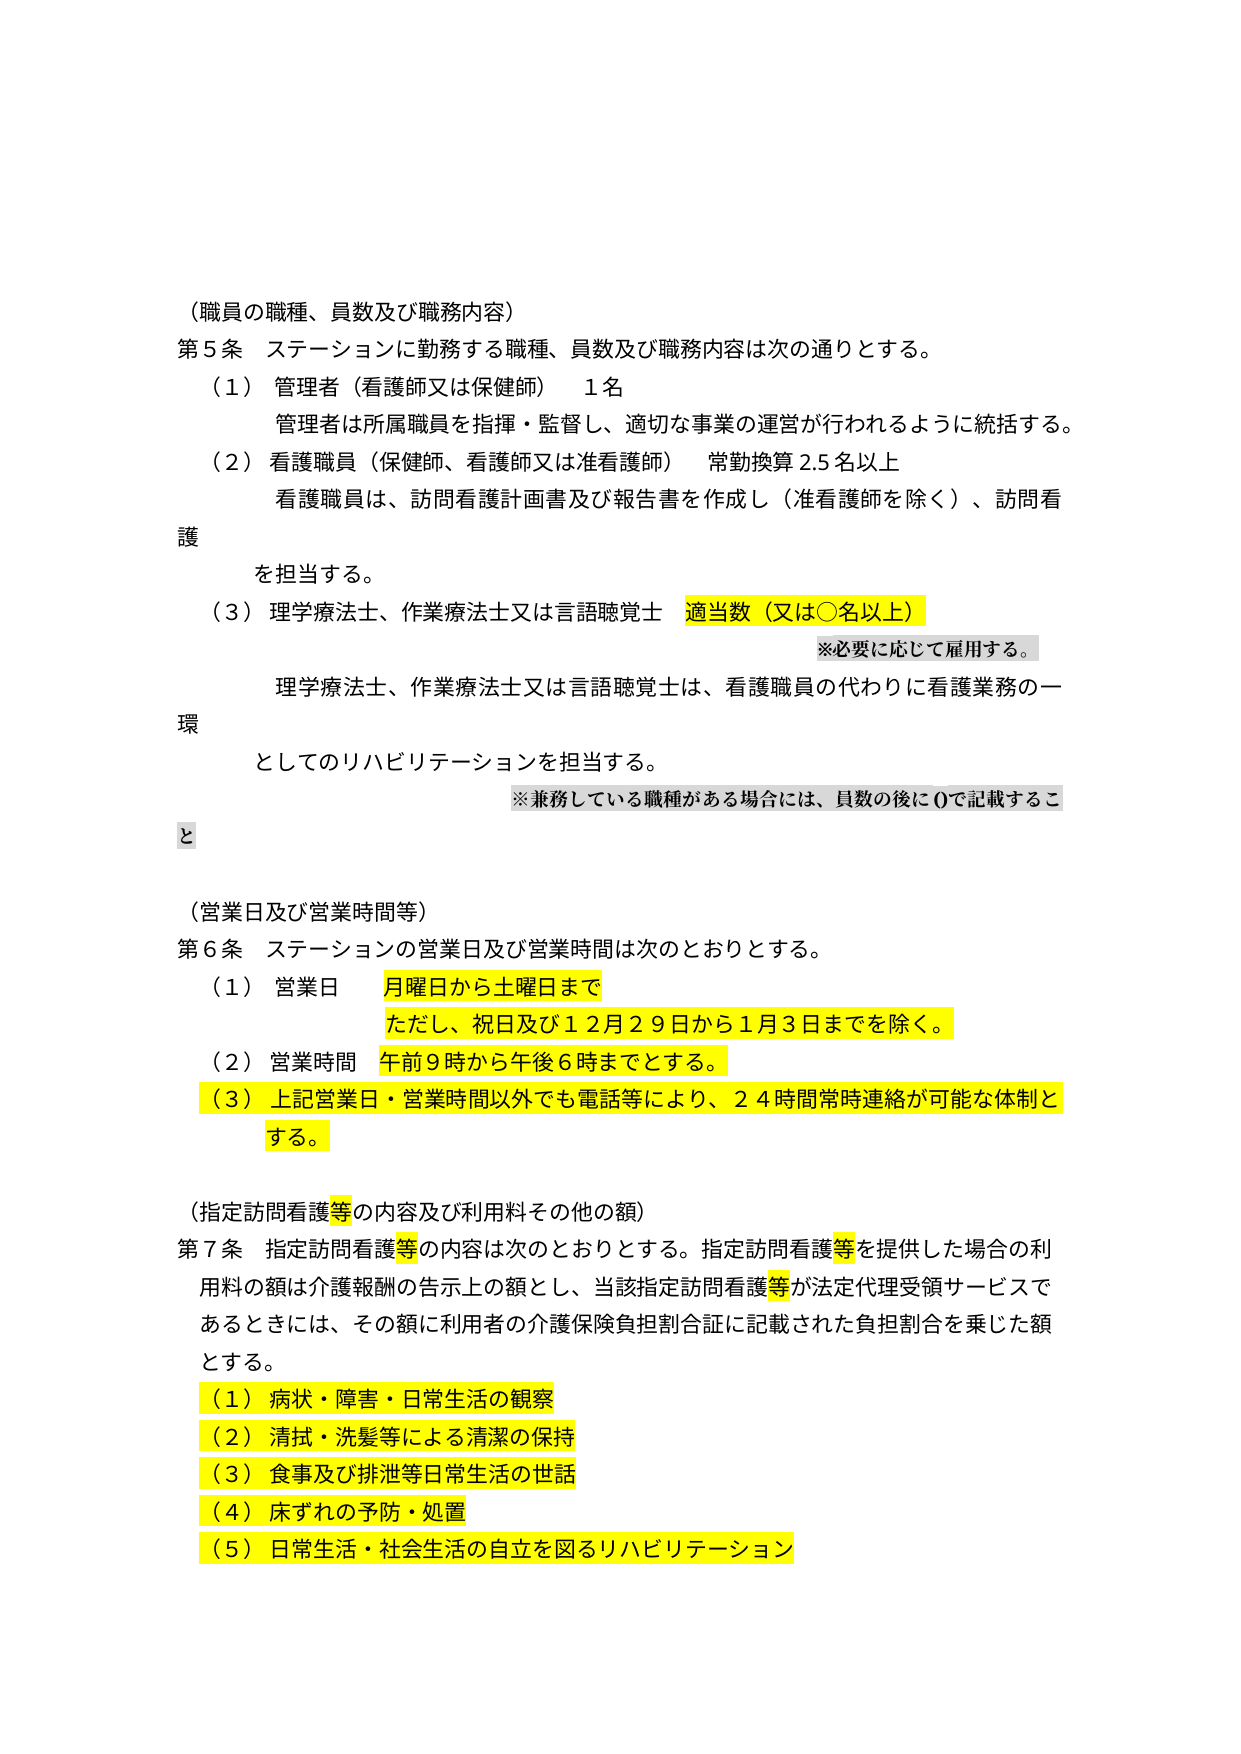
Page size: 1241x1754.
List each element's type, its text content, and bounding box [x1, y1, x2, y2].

text を担当する。 [177, 554, 1063, 592]
text 理学療法士、作業療法士又は言語聴覚士は、看護職員の代わりに看護業務の一環 [177, 667, 1063, 742]
text としてのリハビリテーションを担当する。 [177, 742, 1063, 779]
text （５） 日常生活・社会生活の自立を図るリハビリテーション [177, 1529, 1063, 1567]
text （営業日及び営業時間等） [177, 892, 1063, 929]
text あるときには、その額に利用者の介護保険負担割合証に記載された負担割合を乗じた額 [199, 1304, 1063, 1342]
list 管理者（看護師又は保健師） １名 [199, 367, 1063, 404]
text （３） 食事及び排泄等日常生活の世話 [177, 1454, 1063, 1492]
list 営業日 月曜日から土曜日まで [199, 967, 1063, 1004]
text ただし、祝日及び１２月２９日から１月３日までを除く。 [177, 1004, 1063, 1042]
text （指定訪問看護等の内容及び利用料その他の額） [177, 1192, 1063, 1229]
text ※兼務している職種がある場合には、員数の後に()で記載すること [177, 779, 1063, 854]
text （２） 清拭・洗髪等による清潔の保持 [177, 1417, 1063, 1454]
text （職員の職種、員数及び職務内容） [177, 292, 1063, 329]
text とする。 [199, 1342, 1063, 1379]
text （４） 床ずれの予防・処置 [177, 1492, 1063, 1529]
text 第７条 指定訪問看護等の内容は次のとおりとする。指定訪問看護等を提供した場合の利 [177, 1229, 1063, 1267]
text 第５条 ステーションに勤務する職種、員数及び職務内容は次の通りとする。 [177, 329, 1063, 367]
text （２） 営業時間 午前９時から午後６時までとする。 [177, 1042, 1063, 1079]
text （２） 看護職員（保健師、看護師又は准看護師） 常勤換算2.5名以上 [177, 442, 1063, 479]
text （３） 理学療法士、作業療法士又は言語聴覚士 適当数（又は○名以上） [177, 592, 1063, 629]
text 第６条 ステーションの営業日及び営業時間は次のとおりとする。 [177, 929, 1063, 967]
text ※必要に応じて雇用する。 [177, 629, 1063, 667]
text 看護職員は、訪問看護計画書及び報告書を作成し（准看護師を除く）、訪問看護 [177, 479, 1063, 554]
text 用料の額は介護報酬の告示上の額とし、当該指定訪問看護等が法定代理受領サービスで [199, 1267, 1063, 1304]
text 管理者は所属職員を指揮・監督し、適切な事業の運営が行われるように統括する。 [254, 404, 1063, 442]
text （３） 上記営業日・営業時間以外でも電話等により、２４時間常時連絡が可能な体制とする。 [199, 1114, 1063, 1154]
text （１） 病状・障害・日常生活の観察 [177, 1379, 1063, 1417]
